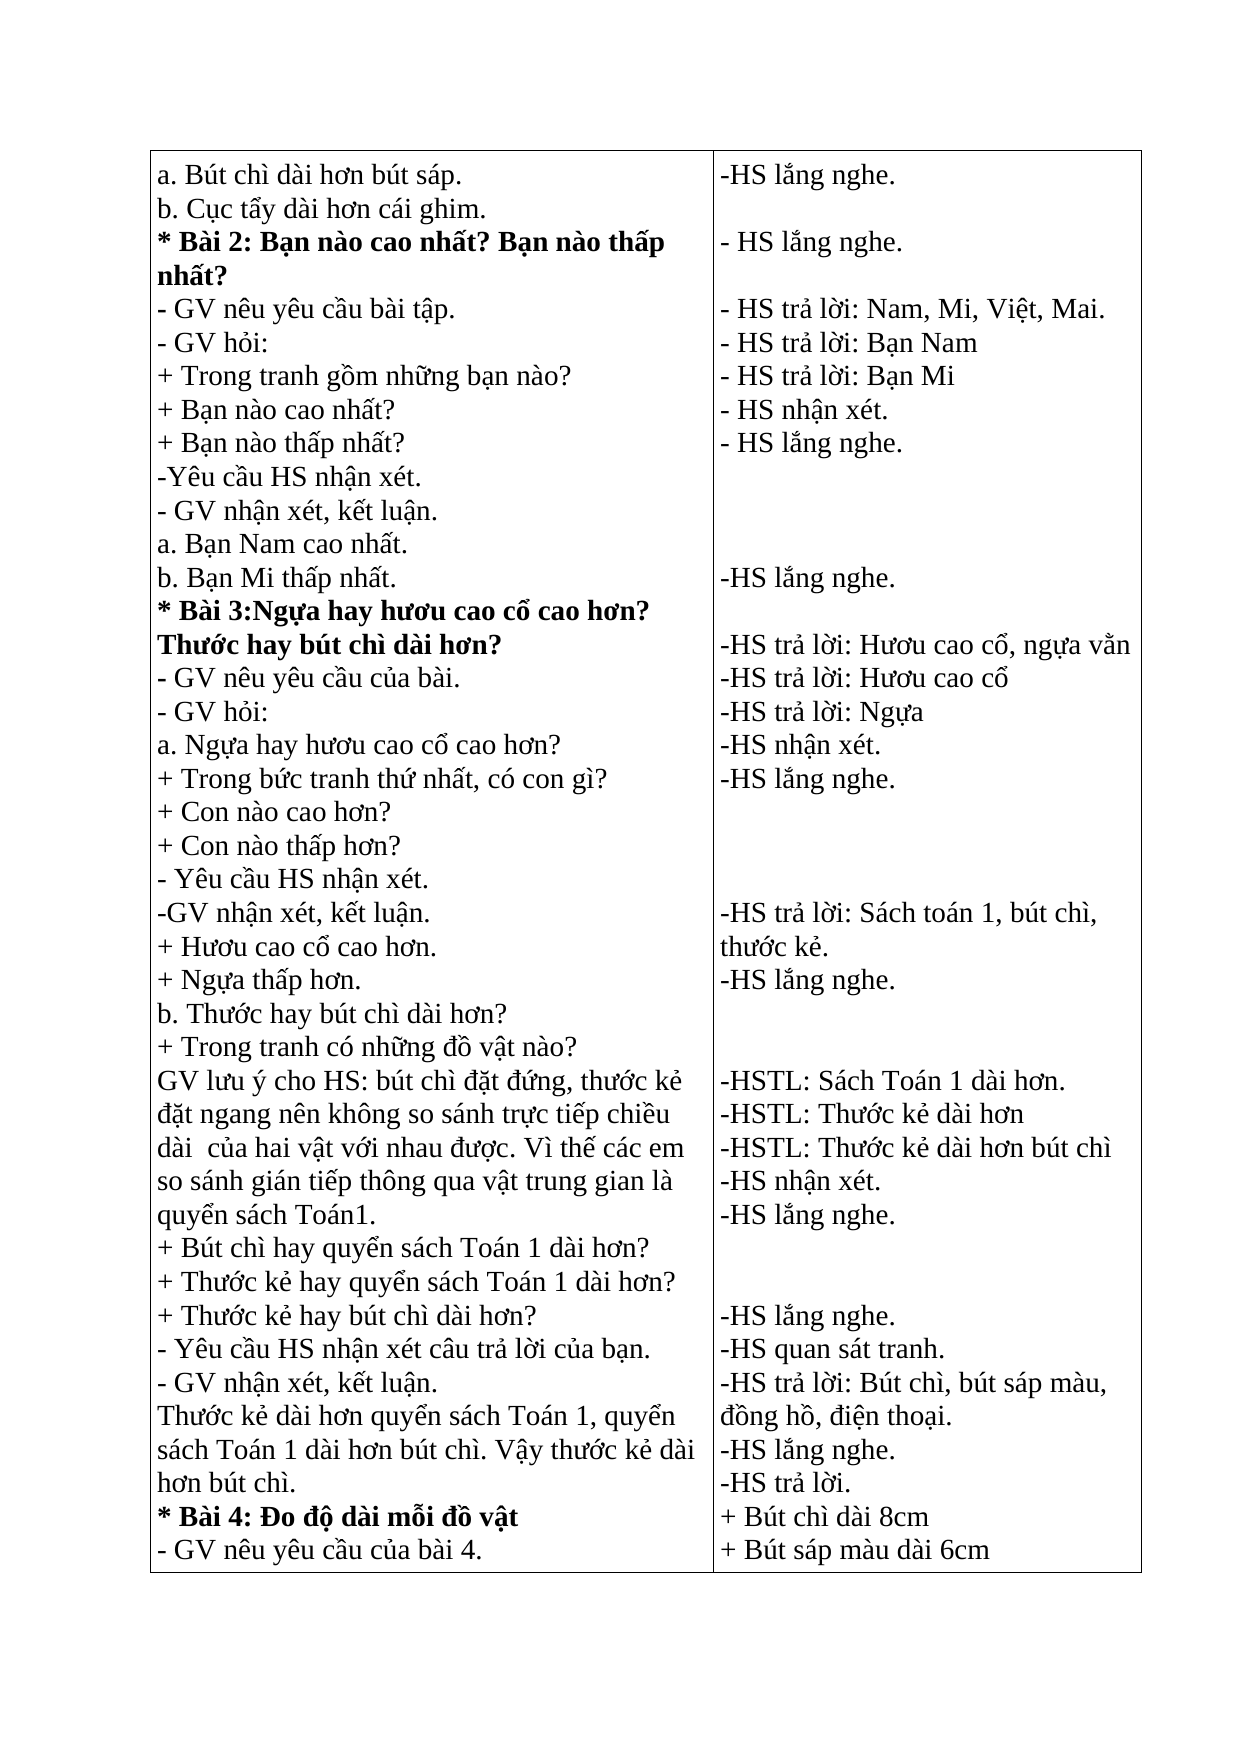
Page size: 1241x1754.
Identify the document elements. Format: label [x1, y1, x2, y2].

table_cell [714, 151, 1141, 1572]
table_cell [151, 151, 713, 1572]
